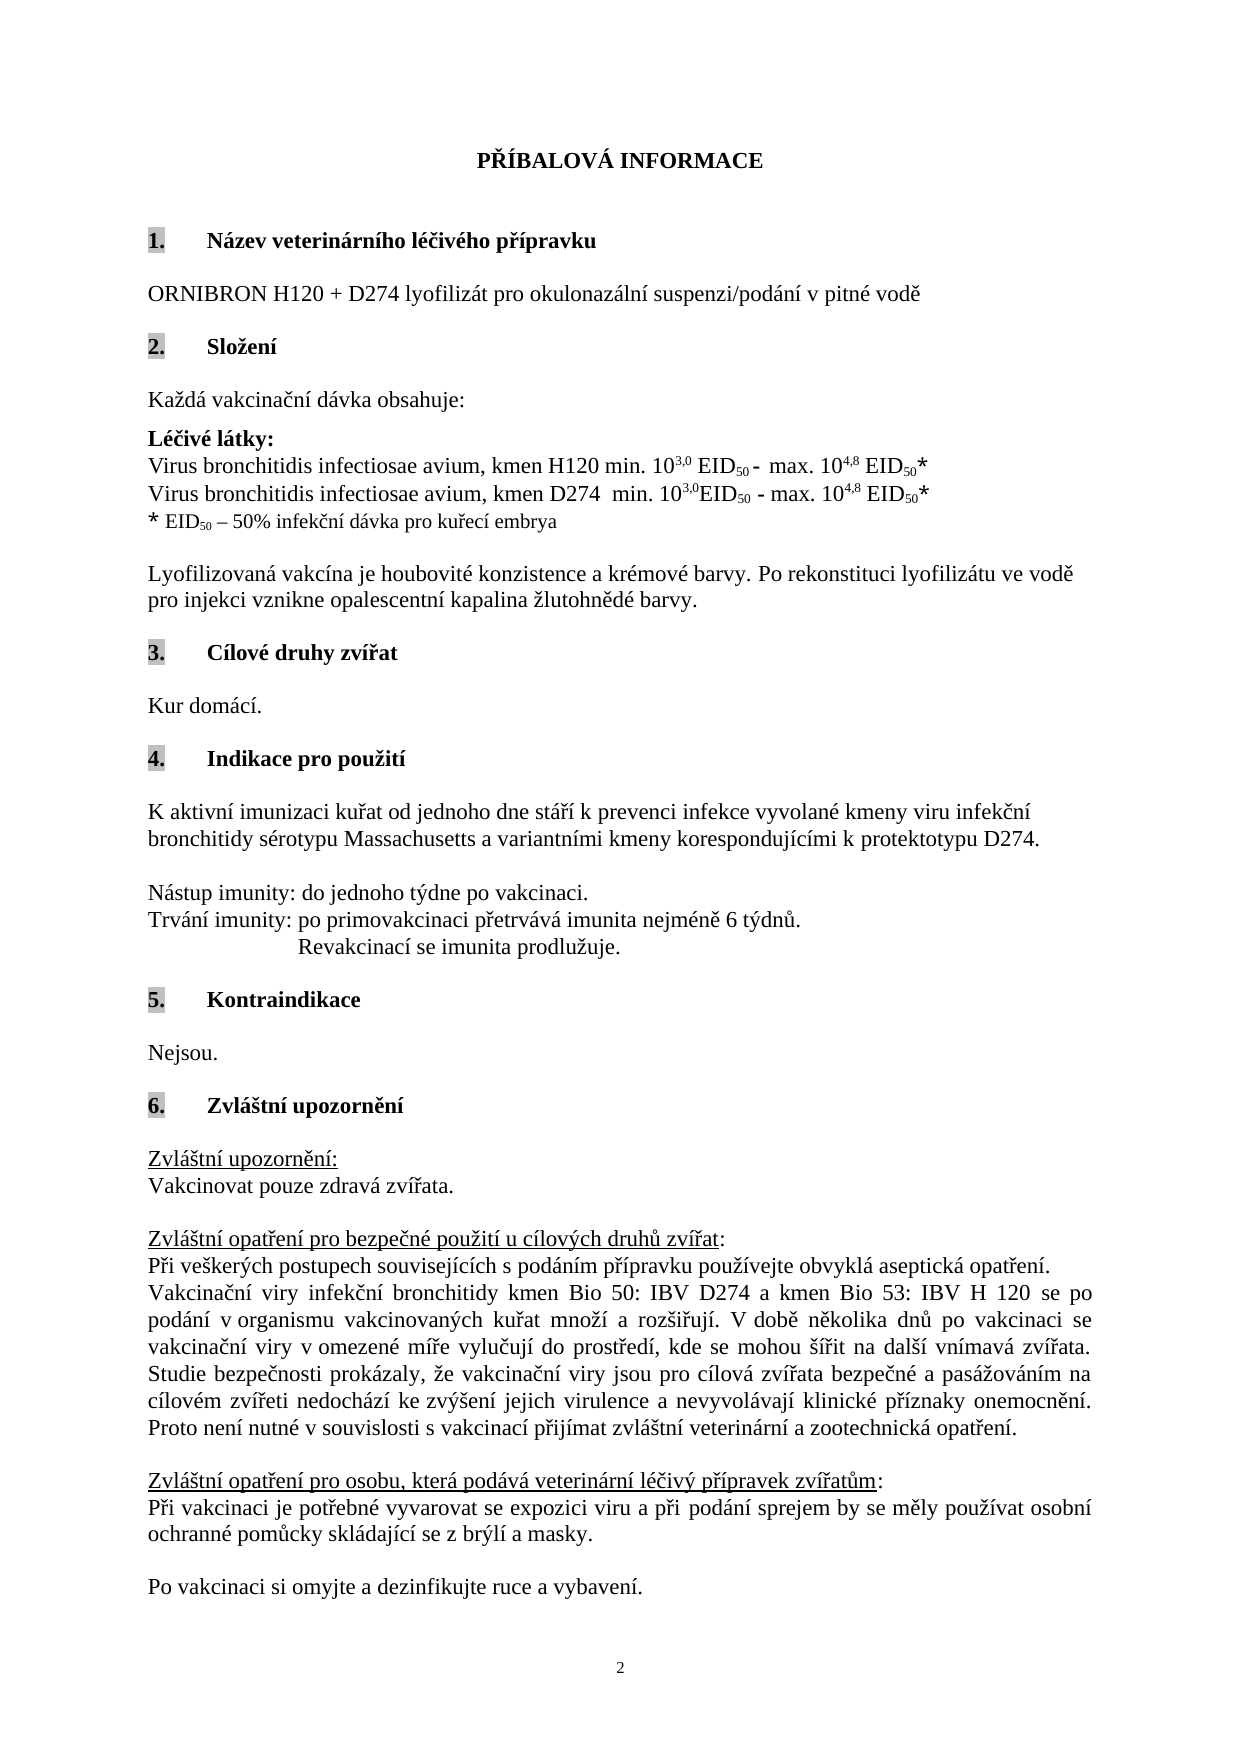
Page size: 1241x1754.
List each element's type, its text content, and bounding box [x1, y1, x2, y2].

text 2. Složení [165, 333, 1093, 359]
text Při vakcinaci je potřebné vyvarovat se expozici viru a při podání sprejem by se měly používat osobní ochranné pomůcky skládající se z brýlí a masky. [148, 1494, 1093, 1547]
text Nástup imunity: do jednoho týdne po vakcinaci. [148, 879, 1093, 906]
text Nejsou. [148, 1039, 1093, 1066]
text 4. Indikace pro použití [165, 745, 1093, 771]
text Zvláštní opatření pro osobu, která podává veterinární léčivý přípravek zvířatům: [148, 1467, 1093, 1494]
text Revakcinací se imunita prodlužuje. [148, 933, 1093, 960]
text Trvání imunity: po primovakcinaci přetrvává imunita nejméně 6 týdnů. [148, 906, 1093, 933]
text 3. Cílové druhy zvířat [165, 639, 1093, 665]
text Kur domácí. [148, 692, 1093, 719]
text 1. Název veterinárního léčivého přípravku [165, 227, 1093, 253]
text Při veškerých postupech souvisejících s podáním přípravku používejte obvyklá aseptická opatření. [148, 1252, 1093, 1279]
text * EID50 – 50% infekční dávka pro kuřecí embrya [148, 506, 1093, 533]
text ORNIBRON H120 + D274 lyofilizát pro okulonazální suspenzi/podání v pitné vodě [148, 279, 1093, 306]
text 6. Zvláštní upozornění [165, 1092, 1093, 1118]
text Vakcinační viry infekční bronchitidy kmen Bio 50: IBV D274 a kmen Bio 53: IBV H 120 se po podání v organismu vakcinovaných kuřat množí a rozšiřují. V době několika dnů po vakcinaci se vakcinační viry v omezené míře vylučují do prostředí, kde se mohou šířit na další vnímavá zvířata. Studie bezpečnosti prokázaly, že vakcinační viry jsou pro cílová zvířata bezpečné a pasážováním na cílovém zvířeti nedochází ke zvýšení jejich virulence a nevyvolávají klinické příznaky onemocnění. Proto není nutné v souvislosti s vakcinací přijímat zvláštní veterinární a zootechnická opatření. [148, 1279, 1093, 1441]
text Virus bronchitidis infectiosae avium, kmen D274 min. 103,0EID50 - max. 104,8 EID50* [148, 479, 1093, 506]
text Vakcinovat pouze zdravá zvířata. [148, 1172, 1093, 1199]
text Po vakcinaci si omyjte a dezinfikujte ruce a vybavení. [148, 1573, 1093, 1599]
text 5. Kontraindikace [165, 987, 1093, 1013]
text PŘÍBALOVÁ INFORMACE [148, 148, 1093, 174]
text K aktivní imunizaci kuřat od jednoho dne stáří k prevenci infekce vyvolané kmeny viru infekční bronchitidy sérotypu Massachusetts a variantními kmeny korespondujícími k protektotypu D274. [148, 798, 1093, 852]
text Zvláštní opatření pro bezpečné použití u cílových druhů zvířat: [148, 1225, 1093, 1252]
text Léčivé látky: [148, 425, 1093, 452]
text Každá vakcinační dávka obsahuje: [148, 386, 1093, 413]
text Virus bronchitidis infectiosae avium, kmen H120 min. 103,0 EID50 - max. 104,8 EID50* [148, 452, 1093, 479]
text Lyofilizovaná vakcína je houbovité konzistence a krémové barvy. Po rekonstituci lyofilizátu ve vodě pro injekci vznikne opalescentní kapalina žlutohnědé barvy. [148, 560, 1093, 612]
text Zvláštní upozornění: [148, 1145, 1093, 1172]
